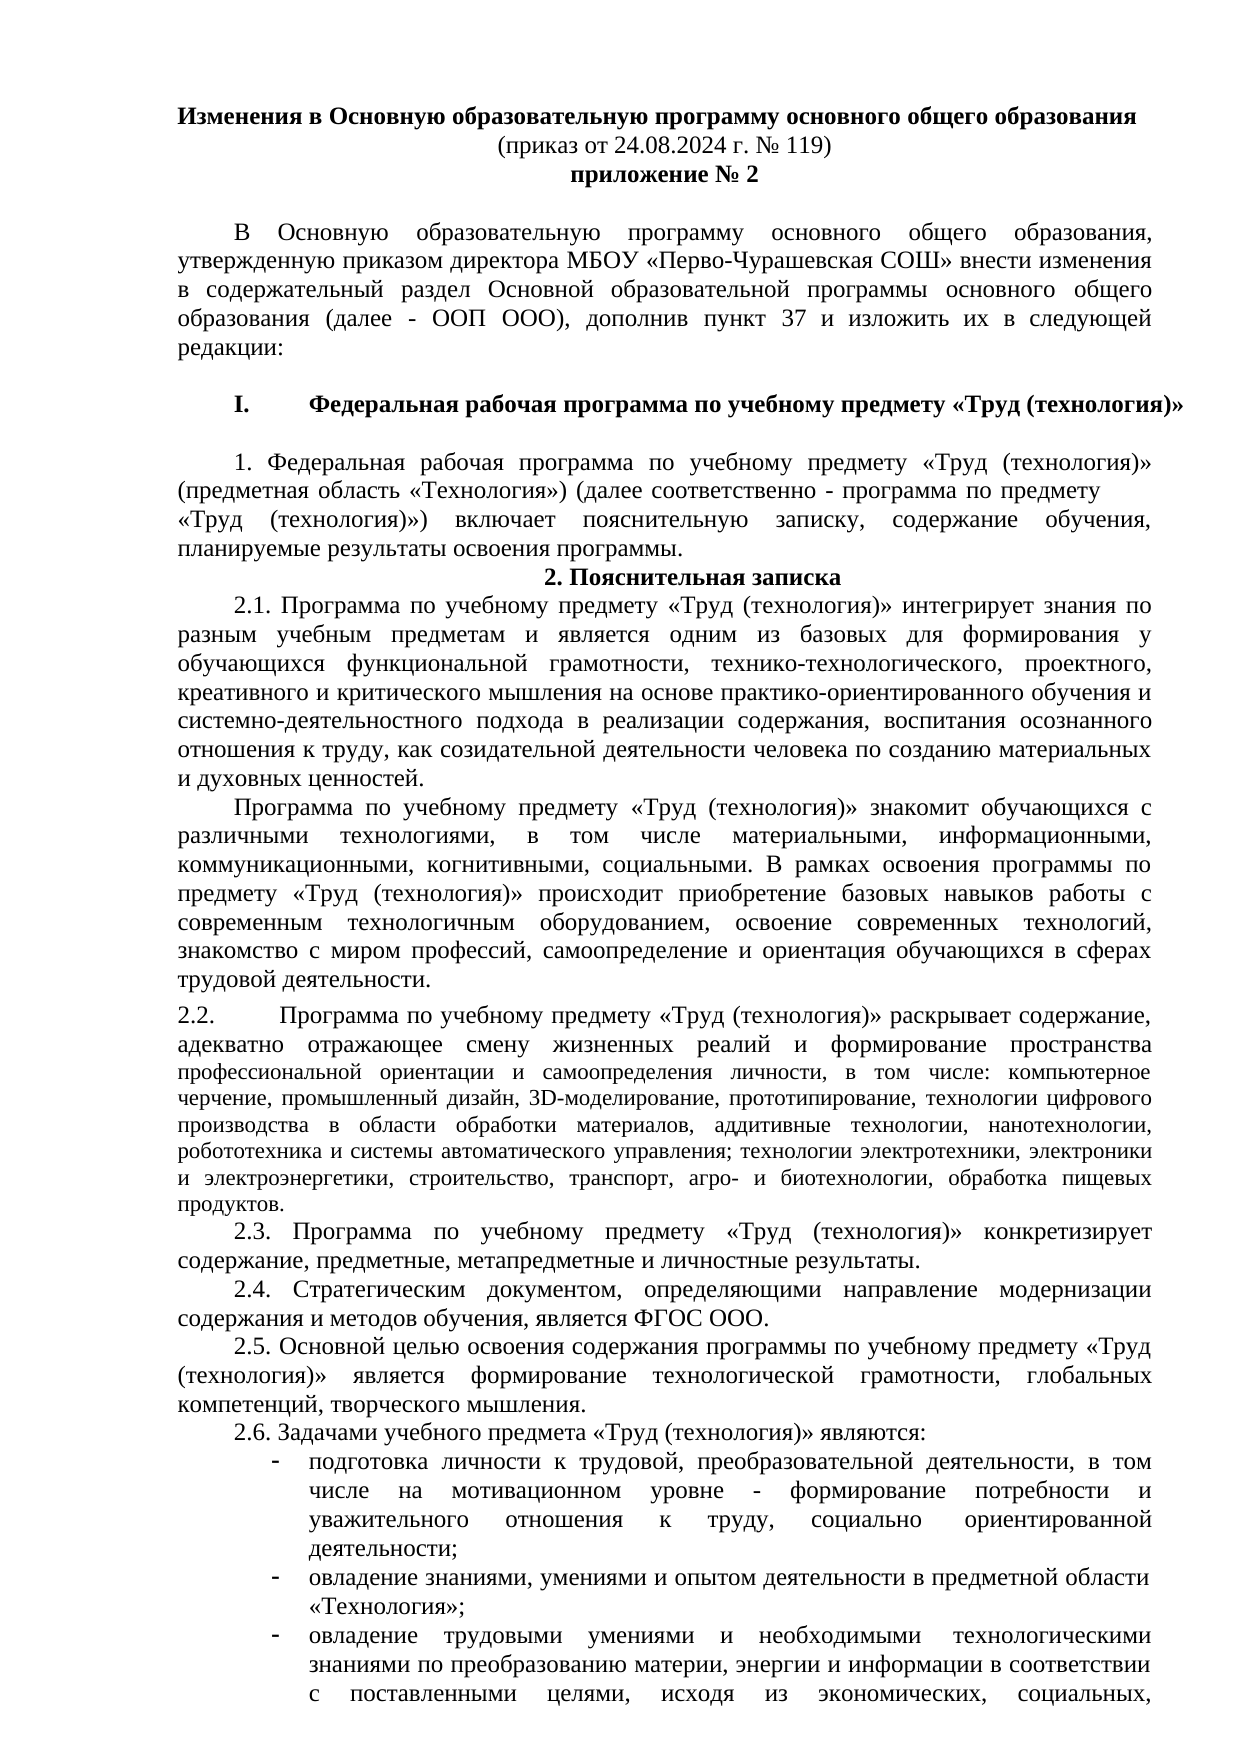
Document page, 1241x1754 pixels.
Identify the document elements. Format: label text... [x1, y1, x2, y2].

subtitle Федеральная рабочая программа по учебному предмету «Труд (технология)» [233, 389, 1236, 418]
list подготовка личности к трудовой, преобразовательной деятельности, в том числе на мотивационном уровне - формирование потребности и уважительного отношения к труду, социально ориентированной деятельности; [271, 1446, 1152, 1561]
text Программа по учебному предмету «Труд (технология)» знакомит обучающихся с различными технологиями, в том числе материальными, информационными, коммуникационными, когнитивными, социальными. В рамках освоения программы по предмету «Труд (технология)» происходит приобретение базовых навыков работы с современным технологичным оборудованием, освоение современных технологий, знакомство с миром профессий, самоопределение и ориентация обучающихся в сферах трудовой деятельности. [177, 792, 1152, 993]
subtitle Изменения в Основную образовательную программу основного общего образования [176, 101, 1138, 130]
text В Основную образовательную программу основного общего образования, утвержденную приказом директора МБОУ «Перво-Чурашевская СОШ» внести изменения в содержательный раздел Основной образовательной программы основного общего образования (далее - ООП ООО), дополнив пункт 37 и изложить их в следующей редакции: [177, 217, 1152, 360]
list Задачами учебного предмета «Труд (технология)» являются: [233, 1418, 1236, 1446]
text «Технология»; [308, 1592, 1236, 1621]
list Программа по учебному предмету «Труд (технология)» раскрывает содержание, адекватно отражающее смену жизненных реалий и формирование пространства профессиональной ориентации и самоопределения личности, в том числе: компьютерное черчение, промышленный дизайн, 3D-моделирование, прототипирование, технологии цифрового производства в области обработки материалов, аддитивные технологии, нанотехнологии, робототехника и системы автоматического управления; технологии электротехники, электроники и электроэнергетики, строительство, транспорт, агро- и биотехнологии, обработка пищевых продуктов. [177, 1001, 1152, 1216]
list Федеральная рабочая программа по учебному предмету «Труд (технология)» (предметная область «Технология») (далее соответственно - программа по предмету [177, 447, 1152, 504]
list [271, 1621, 1152, 1707]
list Стратегическим документом, определяющими направление модернизации содержания и методов обучения, является ФГОС ООО. [177, 1274, 1152, 1331]
subtitle Пояснительная записка [544, 562, 1236, 590]
list Программа по учебному предмету «Труд (технология)» конкретизирует содержание, предметные, метапредметные и личностные результаты. [177, 1216, 1152, 1274]
list Основной целью освоения содержания программы по учебному предмету «Труд (технология)» является формирование технологической грамотности, глобальных компетенций, творческого мышления. [177, 1331, 1152, 1418]
text «Труд (технология)») включает пояснительную записку, содержание обучения, планируемые результаты освоения программы. [177, 504, 1152, 562]
list овладение знаниями, умениями и опытом деятельности в предметной области [271, 1561, 1236, 1592]
subtitle приложение № 2 [176, 159, 1153, 188]
list Программа по учебному предмету «Труд (технология)» интегрирует знания по разным учебным предметам и является одним из базовых для формирования у обучающихся функциональной грамотности, технико-технологического, проектного, креативного и критического мышления на основе практико-ориентированного обучения и системно-деятельностного подхода в реализации содержания, воспитания осознанного отношения к труду, как созидательной деятельности человека по созданию материальных и духовных ценностей. [177, 590, 1152, 792]
text (приказ от 24.08.2024 г. № 119) [176, 130, 1153, 159]
